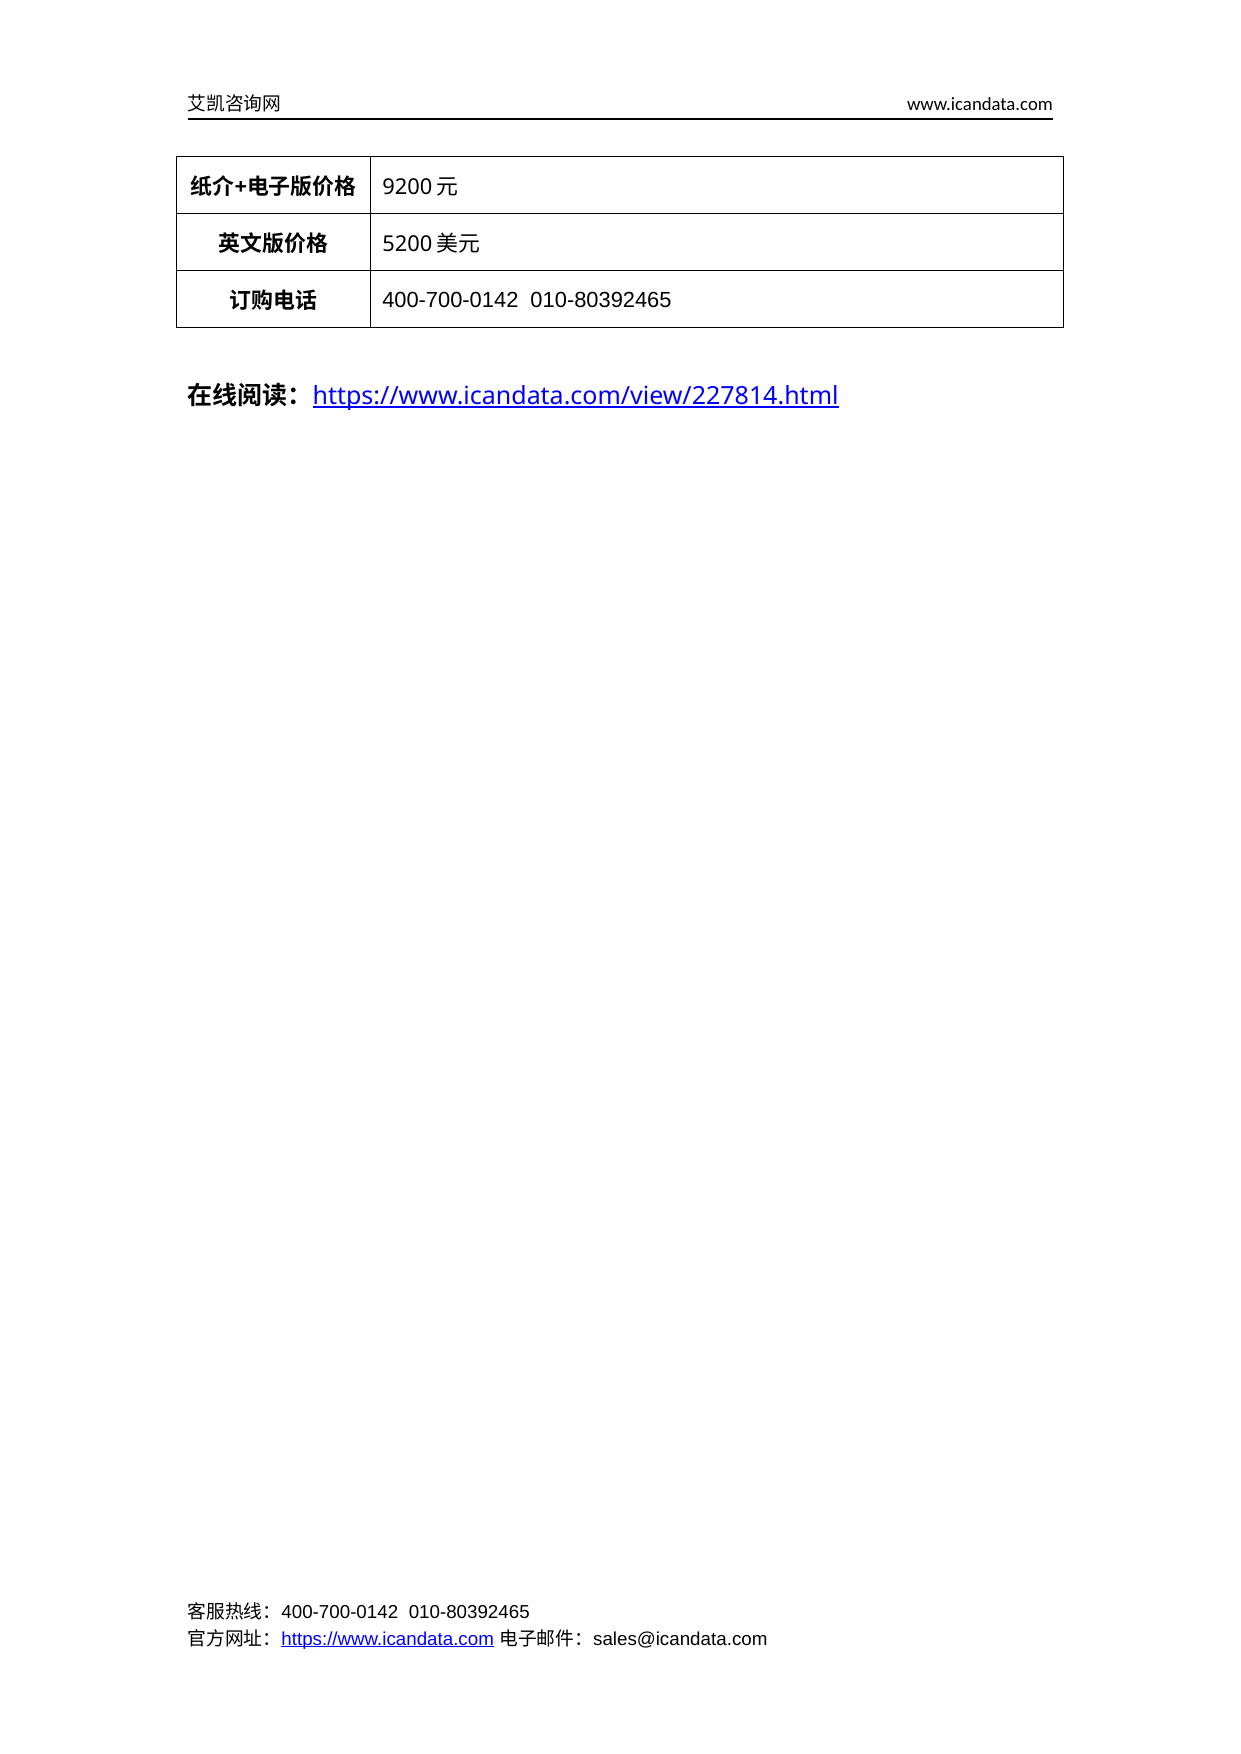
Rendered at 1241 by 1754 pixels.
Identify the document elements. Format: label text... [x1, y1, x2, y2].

table_cell 400-700-0142 010-80392465 [371, 271, 1063, 327]
table_cell 订购电话 [177, 271, 370, 327]
table_cell 英文版价格 [177, 214, 370, 270]
table_cell 9200元 [371, 157, 1063, 213]
text 在线阅读：https://www.icandata.com/view/227814.html [187, 361, 1053, 426]
table_cell 纸介+电子版价格 [177, 157, 370, 213]
table_cell 5200美元 [371, 214, 1063, 270]
